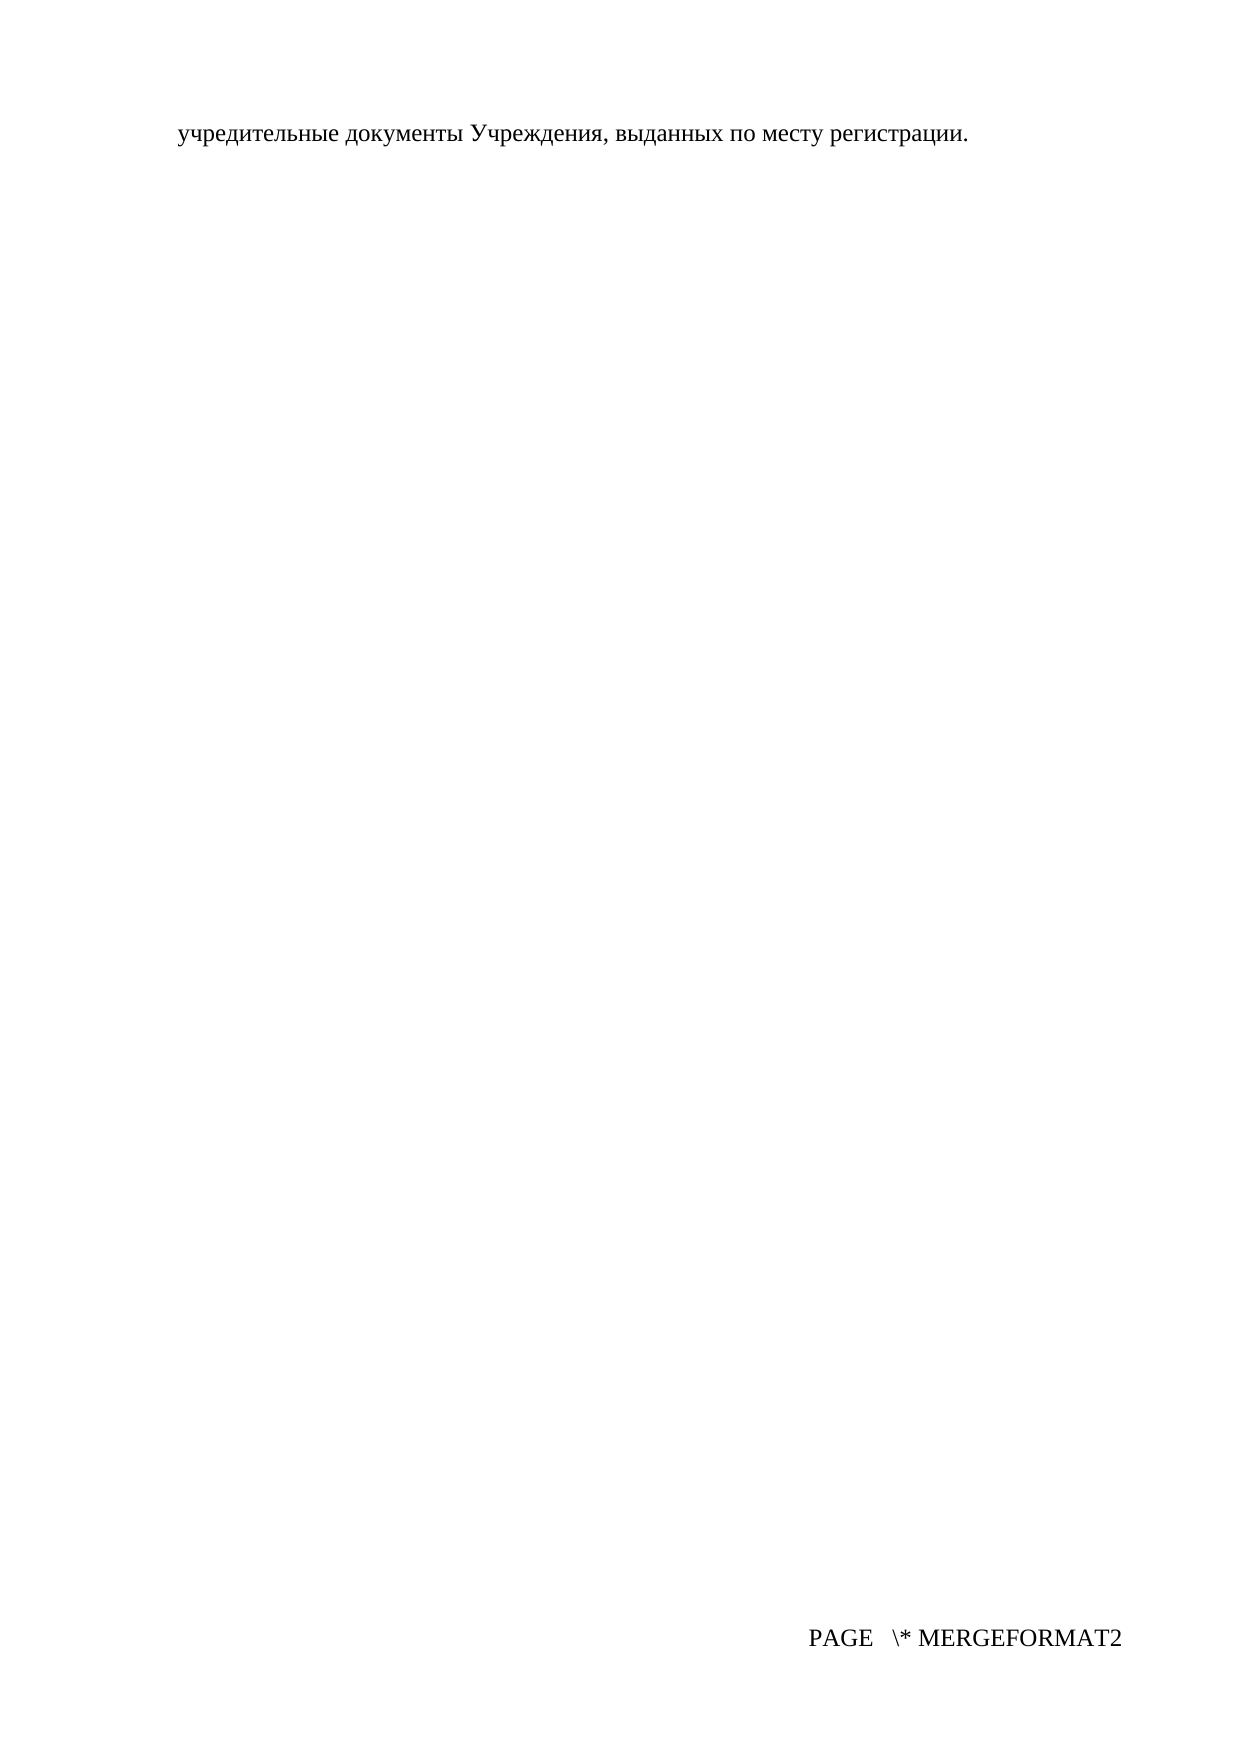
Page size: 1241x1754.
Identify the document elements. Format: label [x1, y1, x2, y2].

text [177, 118, 1122, 147]
